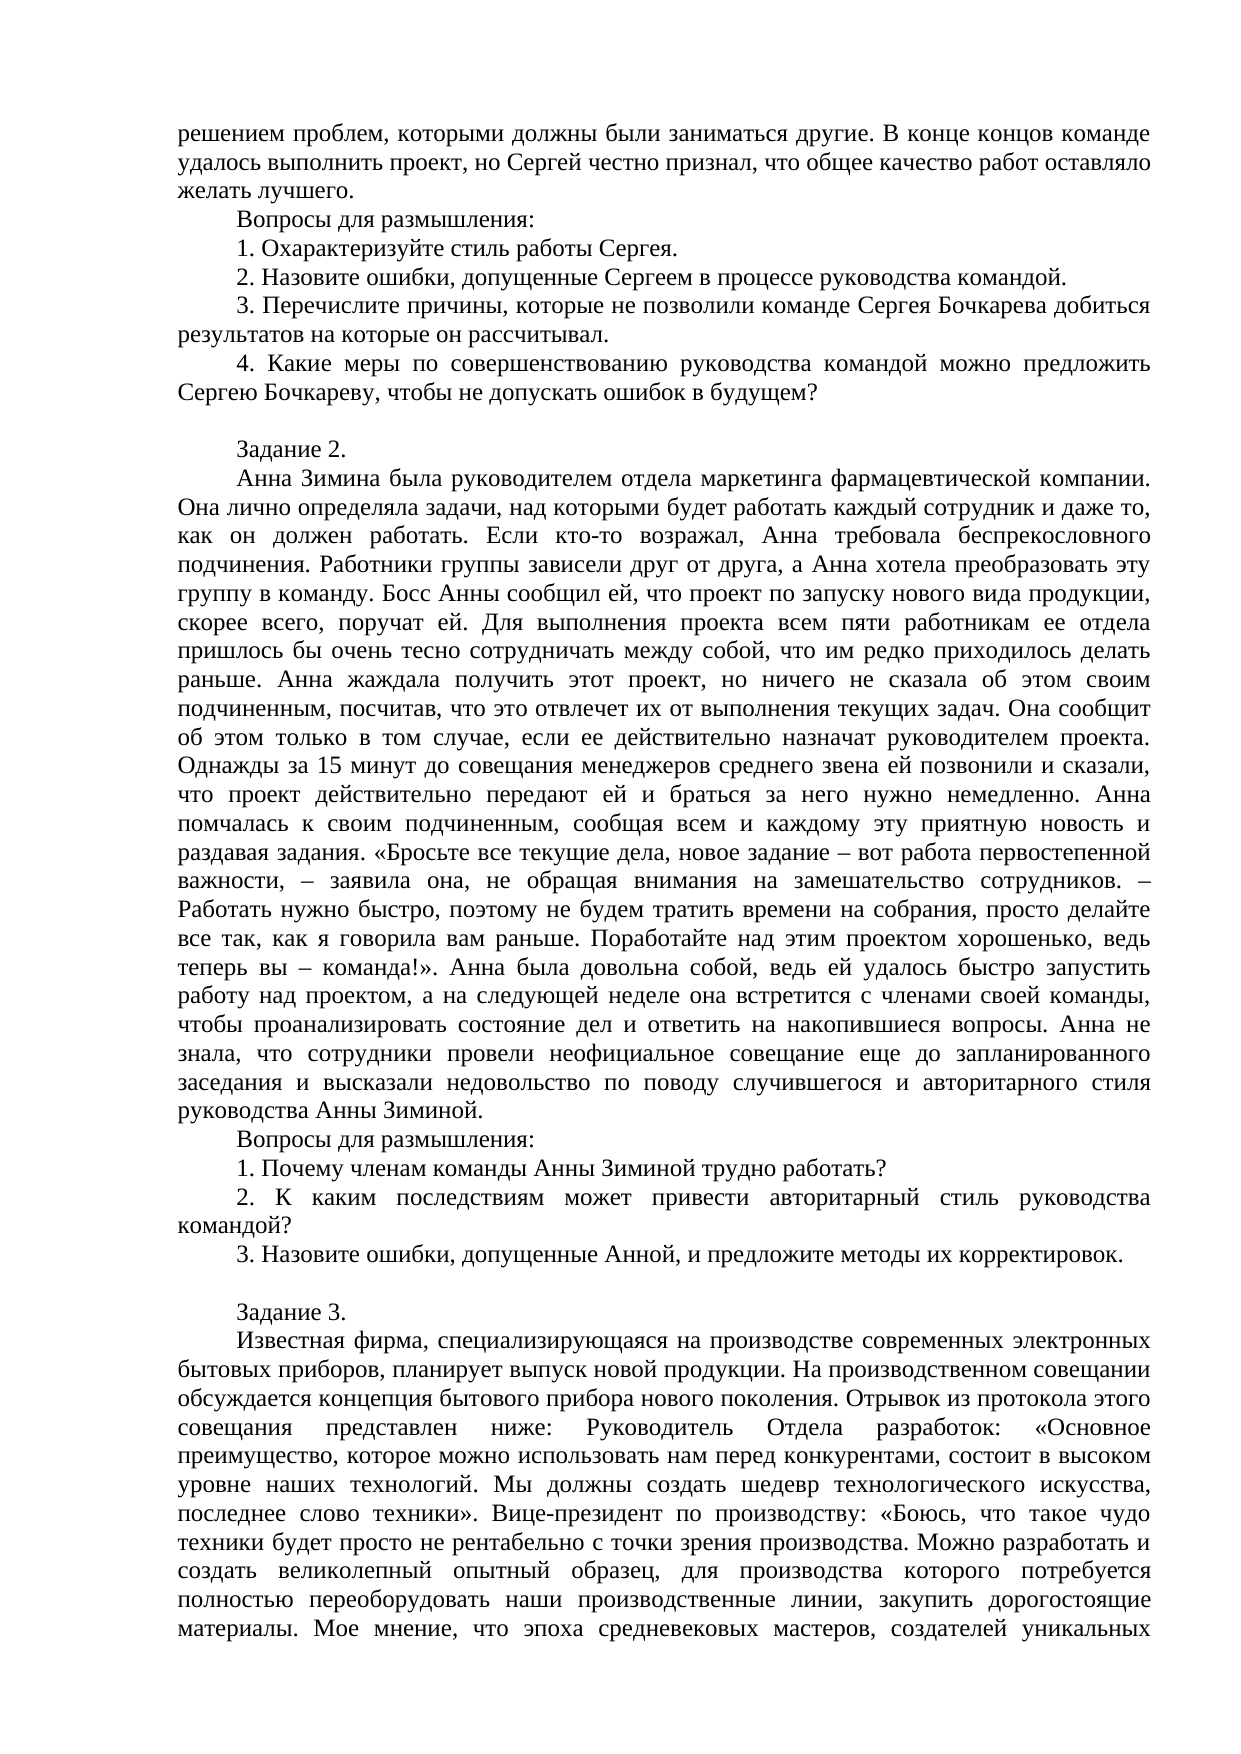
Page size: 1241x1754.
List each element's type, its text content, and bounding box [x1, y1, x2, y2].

text 1. Почему членам команды Анны Зиминой трудно работать? [177, 1153, 1152, 1182]
text 2. К каким последствиям может привести авторитарный стиль руководства командой? [177, 1182, 1152, 1239]
text 4. Какие меры по совершенствованию руководства командой можно предложить Сергею Бочкареву, чтобы не допускать ошибок в будущем? [177, 348, 1152, 406]
text 1. Охарактеризуйте стиль работы Сергея. [177, 233, 1152, 262]
text 3. Перечислите причины, которые не позволили команде Сергея Бочкарева добиться результатов на которые он рассчитывал. [177, 291, 1152, 348]
text Вопросы для размышления: [177, 204, 1152, 233]
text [177, 1326, 1152, 1642]
text Задание 2. [177, 434, 1152, 463]
text Вопросы для размышления: [177, 1124, 1152, 1153]
text 2. Назовите ошибки, допущенные Сергеем в процессе руководства командой. [177, 262, 1152, 291]
text Анна Зимина была руководителем отдела маркетинга фармацевтической компании. Она лично определяла задачи, над которыми будет работать каждый сотрудник и даже то, как он должен работать. Если кто-то возражал, Анна требовала беспрекословного подчинения. Работники группы зависели друг от друга, а Анна хотела преобразовать эту группу в команду. Босс Анны сообщил ей, что проект по запуску нового вида продукции, скорее всего, поручат ей. Для выполнения проекта всем пяти работникам ее отдела пришлось бы очень тесно сотрудничать между собой, что им редко приходилось делать раньше. Анна жаждала получить этот проект, но ничего не сказала об этом своим подчиненным, посчитав, что это отвлечет их от выполнения текущих задач. Она сообщит об этом только в том случае, если ее действительно назначат руководителем проекта. Однажды за 15 минут до совещания менеджеров среднего звена ей позвонили и сказали, что проект действительно передают ей и браться за него нужно немедленно. Анна помчалась к своим подчиненным, сообщая всем и каждому эту приятную новость и раздавая задания. «Бросьте все текущие дела, новое задание – вот работа первостепенной важности, – заявила она, не обращая внимания на замешательство сотрудников. – Работать нужно быстро, поэтому не будем тратить времени на собрания, просто делайте все так, как я говорила вам раньше. Поработайте над этим проектом хорошенько, ведь теперь вы – команда!». Анна была довольна собой, ведь ей удалось быстро запустить работу над проектом, а на следующей неделе она встретится с членами своей команды, чтобы проанализировать состояние дел и ответить на накопившиеся вопросы. Анна не знала, что сотрудники провели неофициальное совещание еще до запланированного заседания и высказали недовольство по поводу случившегося и авторитарного стиля руководства Анны Зиминой. [177, 463, 1152, 1124]
text 3. Назовите ошибки, допущенные Анной, и предложите методы их корректировок. [177, 1239, 1152, 1268]
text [177, 118, 1152, 204]
text Задание 3. [177, 1297, 1152, 1326]
